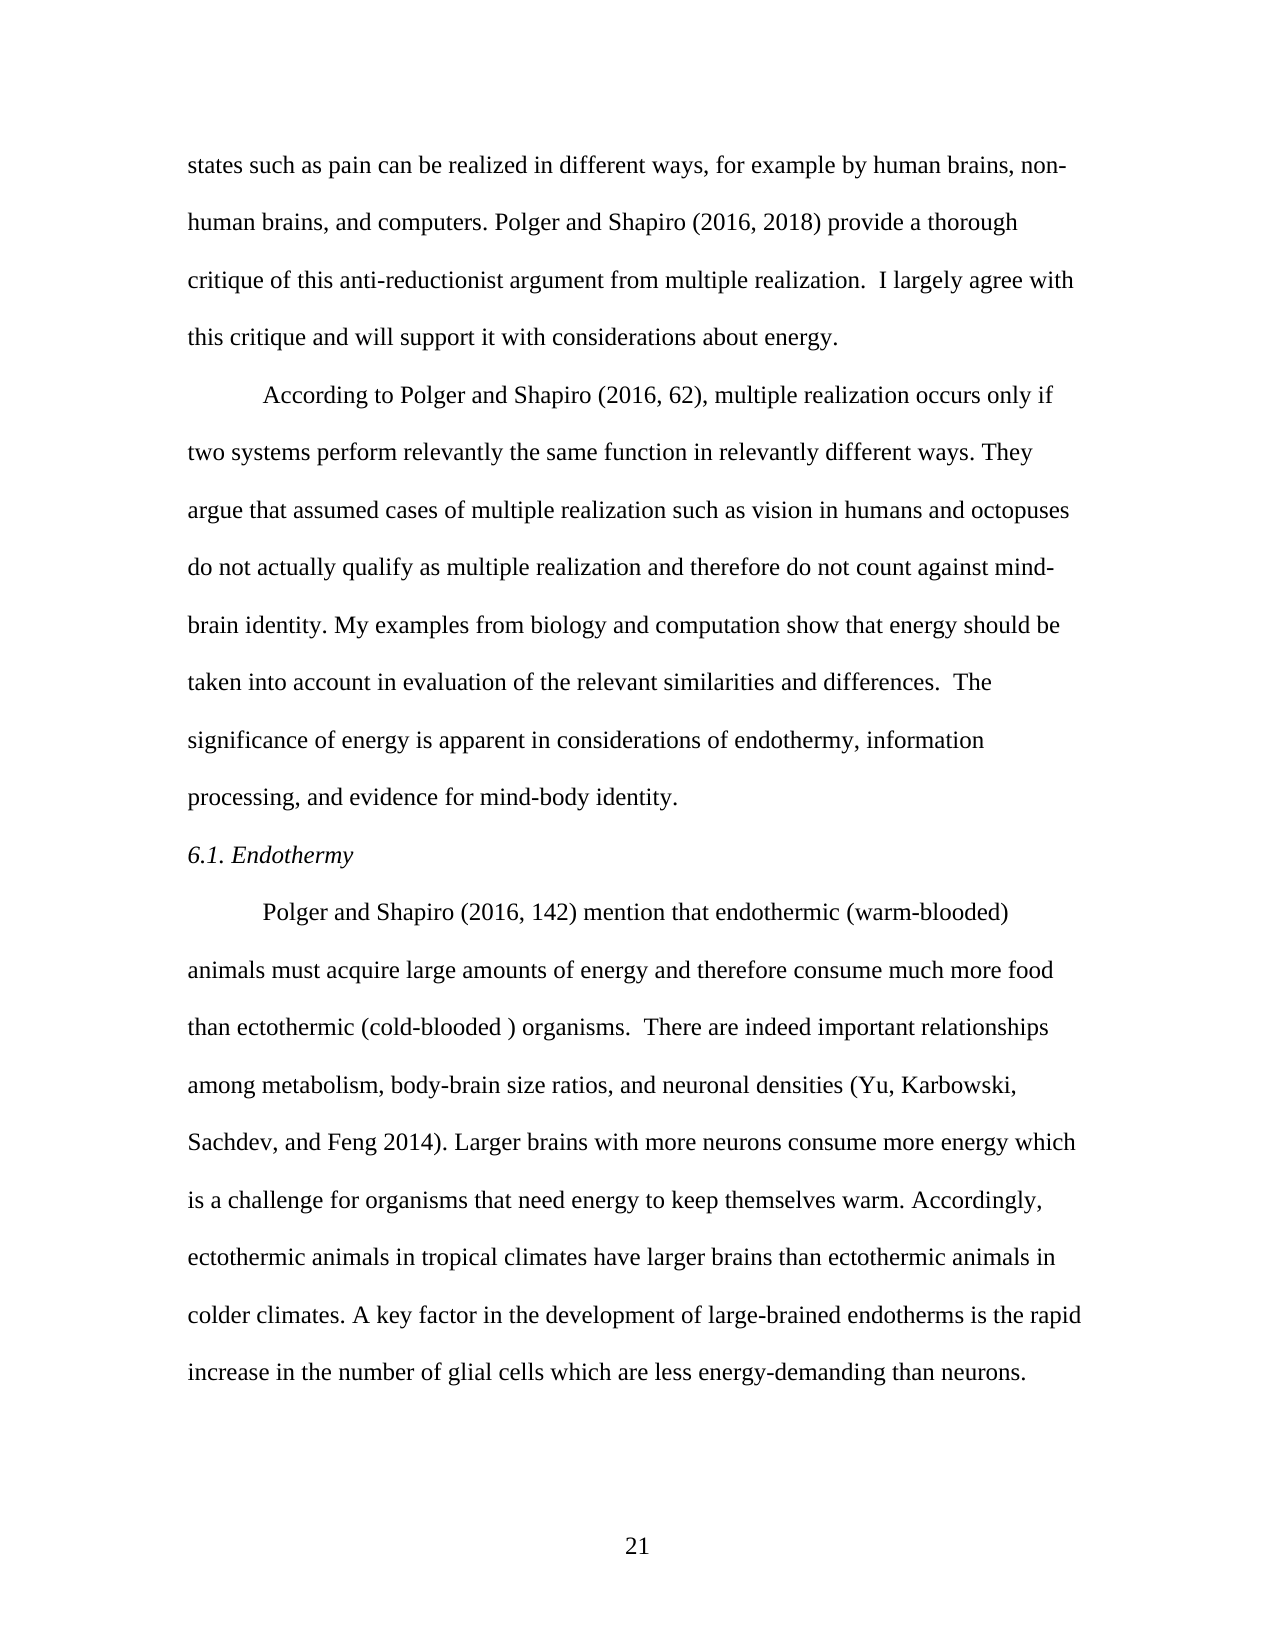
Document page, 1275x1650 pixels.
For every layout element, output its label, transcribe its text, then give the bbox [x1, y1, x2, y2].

subtitle 6.1. Endothermy [187, 840, 1087, 869]
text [187, 150, 1087, 351]
text According to Polger and Shapiro (2016, 62), multiple realization occurs only if two systems perform relevantly the same function in relevantly different ways. They argue that assumed cases of multiple realization such as vision in humans and octopuses do not actually qualify as multiple realization and therefore do not count against mind-brain identity. My examples from biology and computation show that energy should be taken into account in evaluation of the relevant similarities and differences. The significance of energy is apparent in considerations of endothermy, information processing, and evidence for mind-body identity. [187, 380, 1087, 811]
text Polger and Shapiro (2016, 142) mention that endothermic (warm-blooded) animals must acquire large amounts of energy and therefore consume much more food than ectothermic (cold-blooded ) organisms. There are indeed important relationships among metabolism, body-brain size ratios, and neuronal densities (Yu, Karbowski, Sachdev, and Feng 2014). Larger brains with more neurons consume more energy which is a challenge for organisms that need energy to keep themselves warm. Accordingly, ectothermic animals in tropical climates have larger brains than ectothermic animals in colder climates. A key factor in the development of large-brained endotherms is the rapid increase in the number of glial cells which are less energy-demanding than neurons. [187, 897, 1087, 1386]
